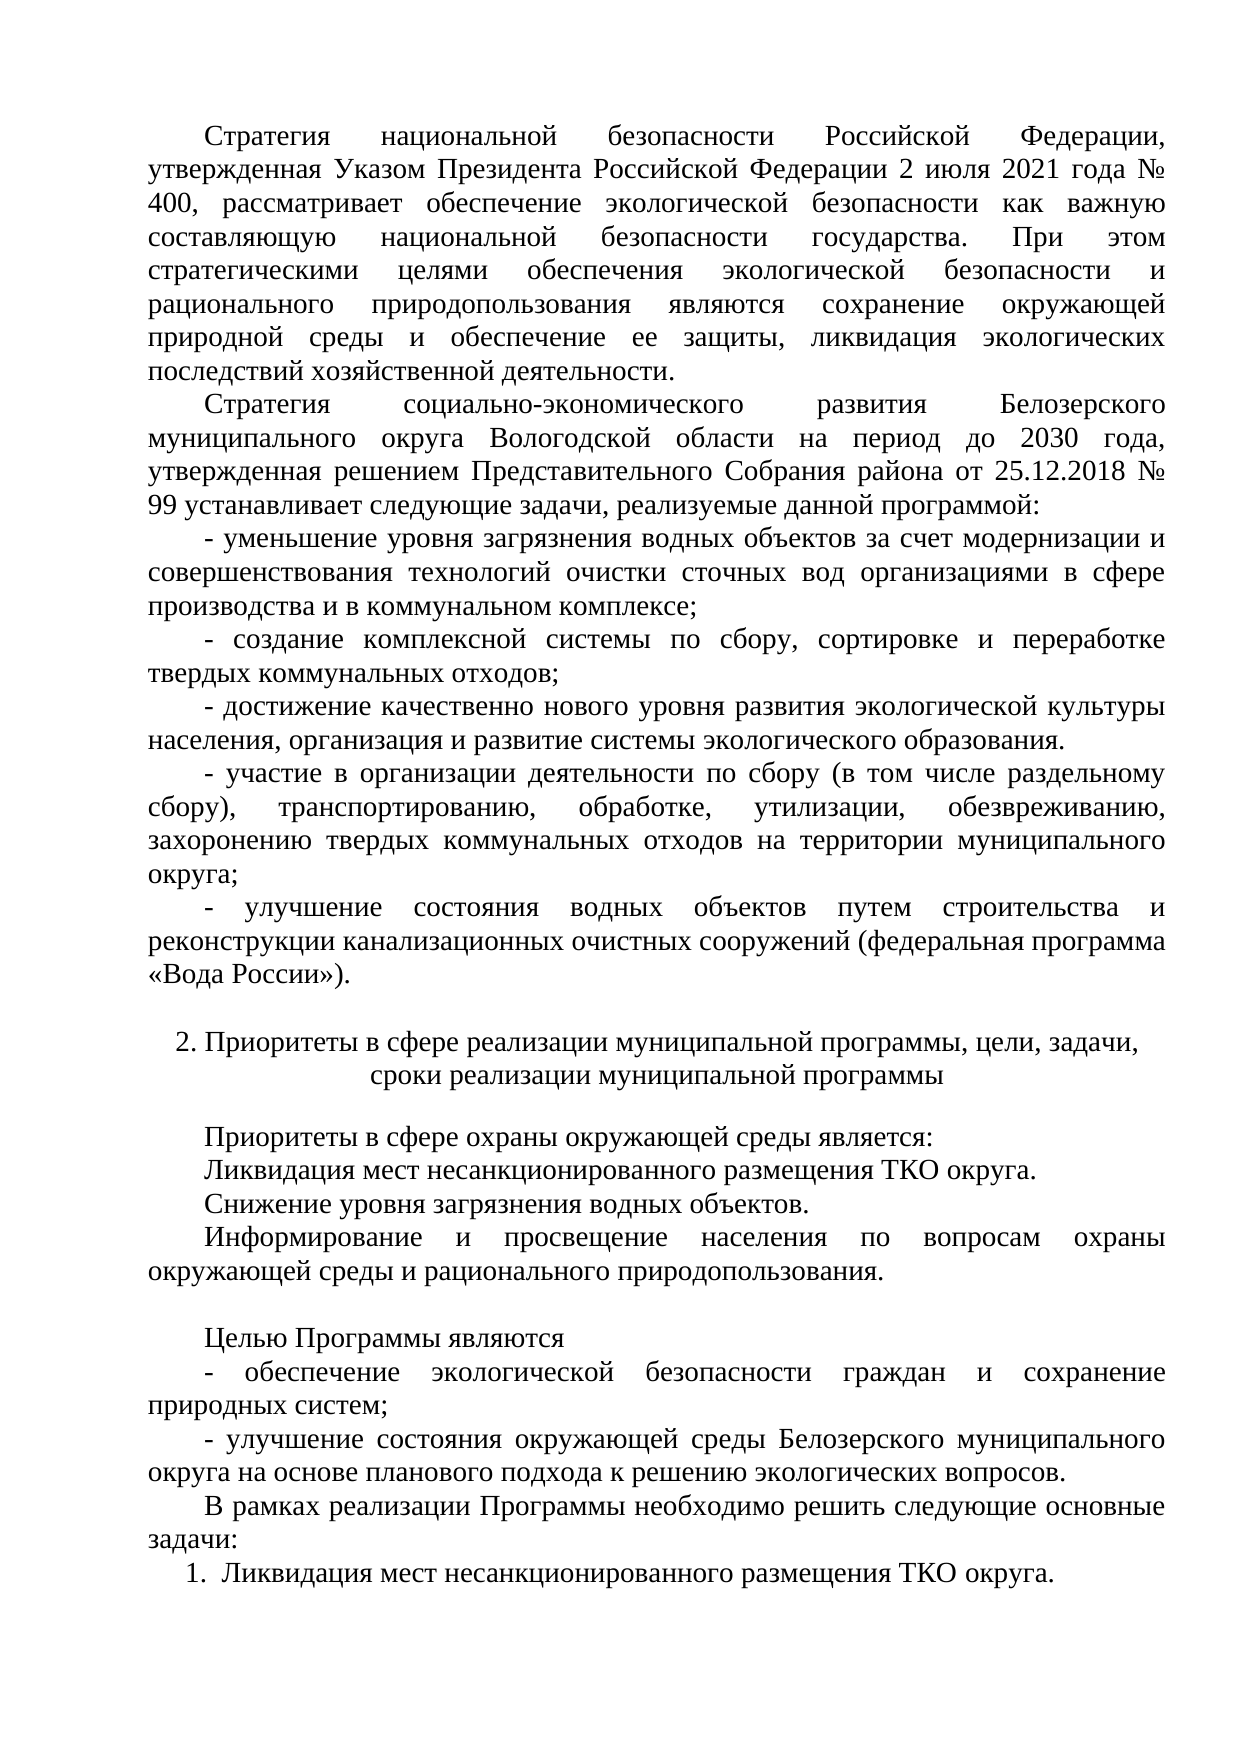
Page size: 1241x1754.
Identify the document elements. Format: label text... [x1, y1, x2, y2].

text Стратегия социально-экономического развития Белозерского муниципального округа Вологодской области на период до 2030 года, утвержденная решением Представительного Собрания района от 25.12.2018 № 99 устанавливает следующие задачи, реализуемые данной программой: [148, 386, 1166, 521]
text - уменьшение уровня загрязнения водных объектов за счет модернизации и совершенствования технологий очистки сточных вод организациями в сфере производства и в коммунальном комплексе; [148, 521, 1166, 621]
text - улучшение состояния окружающей среды Белозерского муниципального округа на основе планового подхода к решению экологических вопросов. [148, 1421, 1166, 1488]
text Целью Программы являются [148, 1320, 1166, 1354]
list Ликвидация мест несанкционированного размещения ТКО округа. [148, 1555, 1166, 1588]
text Стратегия национальной безопасности Российской Федерации, утвержденная Указом Президента Российской Федерации 2 июля 2021 года № 400, рассматривает обеспечение экологической безопасности как важную составляющую национальной безопасности государства. При этом стратегическими целями обеспечения экологической безопасности и рационального природопользования являются сохранение окружающей природной среды и обеспечение ее защиты, ликвидация экологических последствий хозяйственной деятельности. [148, 118, 1166, 386]
text В рамках реализации Программы необходимо решить следующие основные задачи: [148, 1488, 1166, 1555]
text - достижение качественно нового уровня развития экологической культуры населения, организация и развитие системы экологического образования. [148, 688, 1166, 755]
text Информирование и просвещение населения по вопросам охраны окружающей среды и рационального природопользования. [148, 1219, 1166, 1287]
text - создание комплексной системы по сбору, сортировке и переработке твердых коммунальных отходов; [148, 621, 1166, 688]
text Снижение уровня загрязнения водных объектов. [148, 1186, 1166, 1219]
text - улучшение состояния водных объектов путем строительства и реконструкции канализационных очистных сооружений (федеральная программа «Вода России»). [148, 889, 1166, 990]
text Приоритеты в сфере охраны окружающей среды является: [148, 1119, 1166, 1152]
text - участие в организации деятельности по сбору (в том числе раздельному сбору), транспортированию, обработке, утилизации, обезвреживанию, захоронению твердых коммунальных отходов на территории муниципального округа; [148, 755, 1166, 889]
text Ликвидация мест несанкционированного размещения ТКО округа. [148, 1152, 1166, 1186]
text 2. Приоритеты в сфере реализации муниципальной программы, цели, задачи, сроки реализации муниципальной программы [148, 1024, 1166, 1091]
text - обеспечение экологической безопасности граждан и сохранение природных систем; [148, 1354, 1166, 1421]
